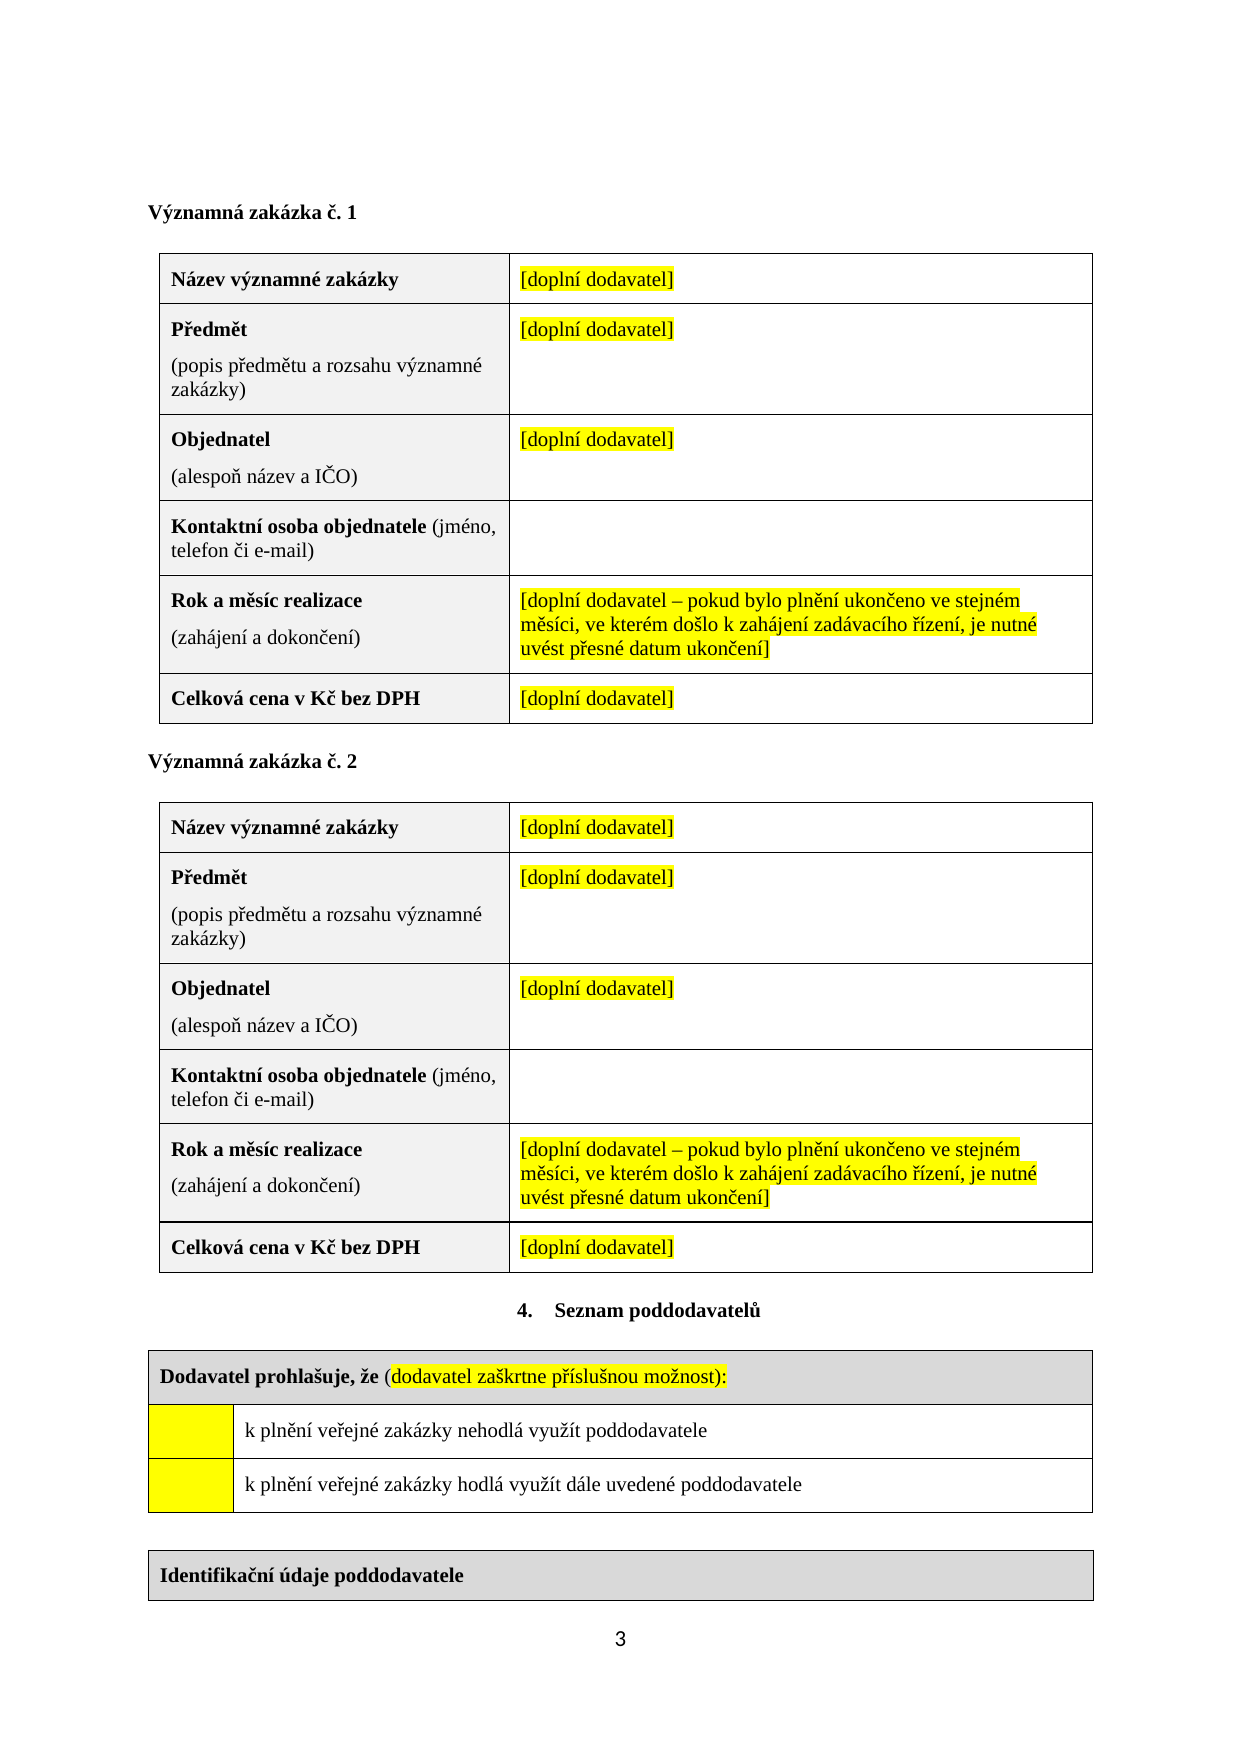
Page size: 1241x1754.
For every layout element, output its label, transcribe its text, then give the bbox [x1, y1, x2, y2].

table_cell [doplní dodavatel] [510, 674, 1092, 723]
table_cell Předmět (popis předmětu a rozsahu významné zakázky) [160, 853, 509, 962]
table_cell [149, 1459, 233, 1512]
table_header Dodavatel prohlašuje, že (dodavatel zaškrtne příslušnou možnost): [149, 1351, 1092, 1404]
table_cell Objednatel (alespoň název a IČO) [160, 415, 509, 500]
list Významná zakázka č. 2 [148, 749, 1092, 773]
table_cell Rok a měsíc realizace (zahájení a dokončení) [160, 1124, 509, 1221]
table_cell [149, 1405, 233, 1458]
table_cell [doplní dodavatel – pokud bylo plnění ukončeno ve stejném měsíci, ve kterém došlo k zahájení zadávacího řízení, je nutné uvést přesné datum ukončení] [510, 1124, 1092, 1221]
table_cell Celková cena v Kč bez DPH [160, 1223, 509, 1272]
table_cell Rok a měsíc realizace (zahájení a dokončení) [160, 576, 509, 673]
table_cell Objednatel (alespoň název a IČO) [160, 964, 509, 1049]
table_cell [doplní dodavatel] [510, 304, 1092, 414]
list Seznam poddodavatelů [185, 1298, 1092, 1322]
table_cell [doplní dodavatel] [510, 415, 1092, 500]
list Významná zakázka č. 1 [148, 200, 1092, 224]
table_header Název významné zakázky [160, 254, 509, 303]
table_header Identifikační údaje poddodavatele [149, 1551, 1093, 1600]
table_cell Předmět (popis předmětu a rozsahu významné zakázky) [160, 304, 509, 414]
table_cell [doplní dodavatel] [510, 964, 1092, 1049]
table_cell k plnění veřejné zakázky nehodlá využít poddodavatele [234, 1405, 1092, 1458]
table_header [doplní dodavatel] [510, 803, 1092, 852]
table_cell [doplní dodavatel] [510, 853, 1092, 962]
table_header Název významné zakázky [160, 803, 509, 852]
table_cell k plnění veřejné zakázky hodlá využít dále uvedené poddodavatele [234, 1459, 1092, 1512]
table_cell [doplní dodavatel] [510, 1223, 1092, 1272]
table_cell [doplní dodavatel – pokud bylo plnění ukončeno ve stejném měsíci, ve kterém došlo k zahájení zadávacího řízení, je nutné uvést přesné datum ukončení] [510, 576, 1092, 673]
table_cell [510, 501, 1092, 574]
table_cell Celková cena v Kč bez DPH [160, 674, 509, 723]
table_header [doplní dodavatel] [510, 254, 1092, 303]
table_cell [510, 1050, 1092, 1123]
table_cell Kontaktní osoba objednatele (jméno, telefon či e-mail) [160, 501, 509, 574]
table_cell Kontaktní osoba objednatele (jméno, telefon či e-mail) [160, 1050, 509, 1123]
